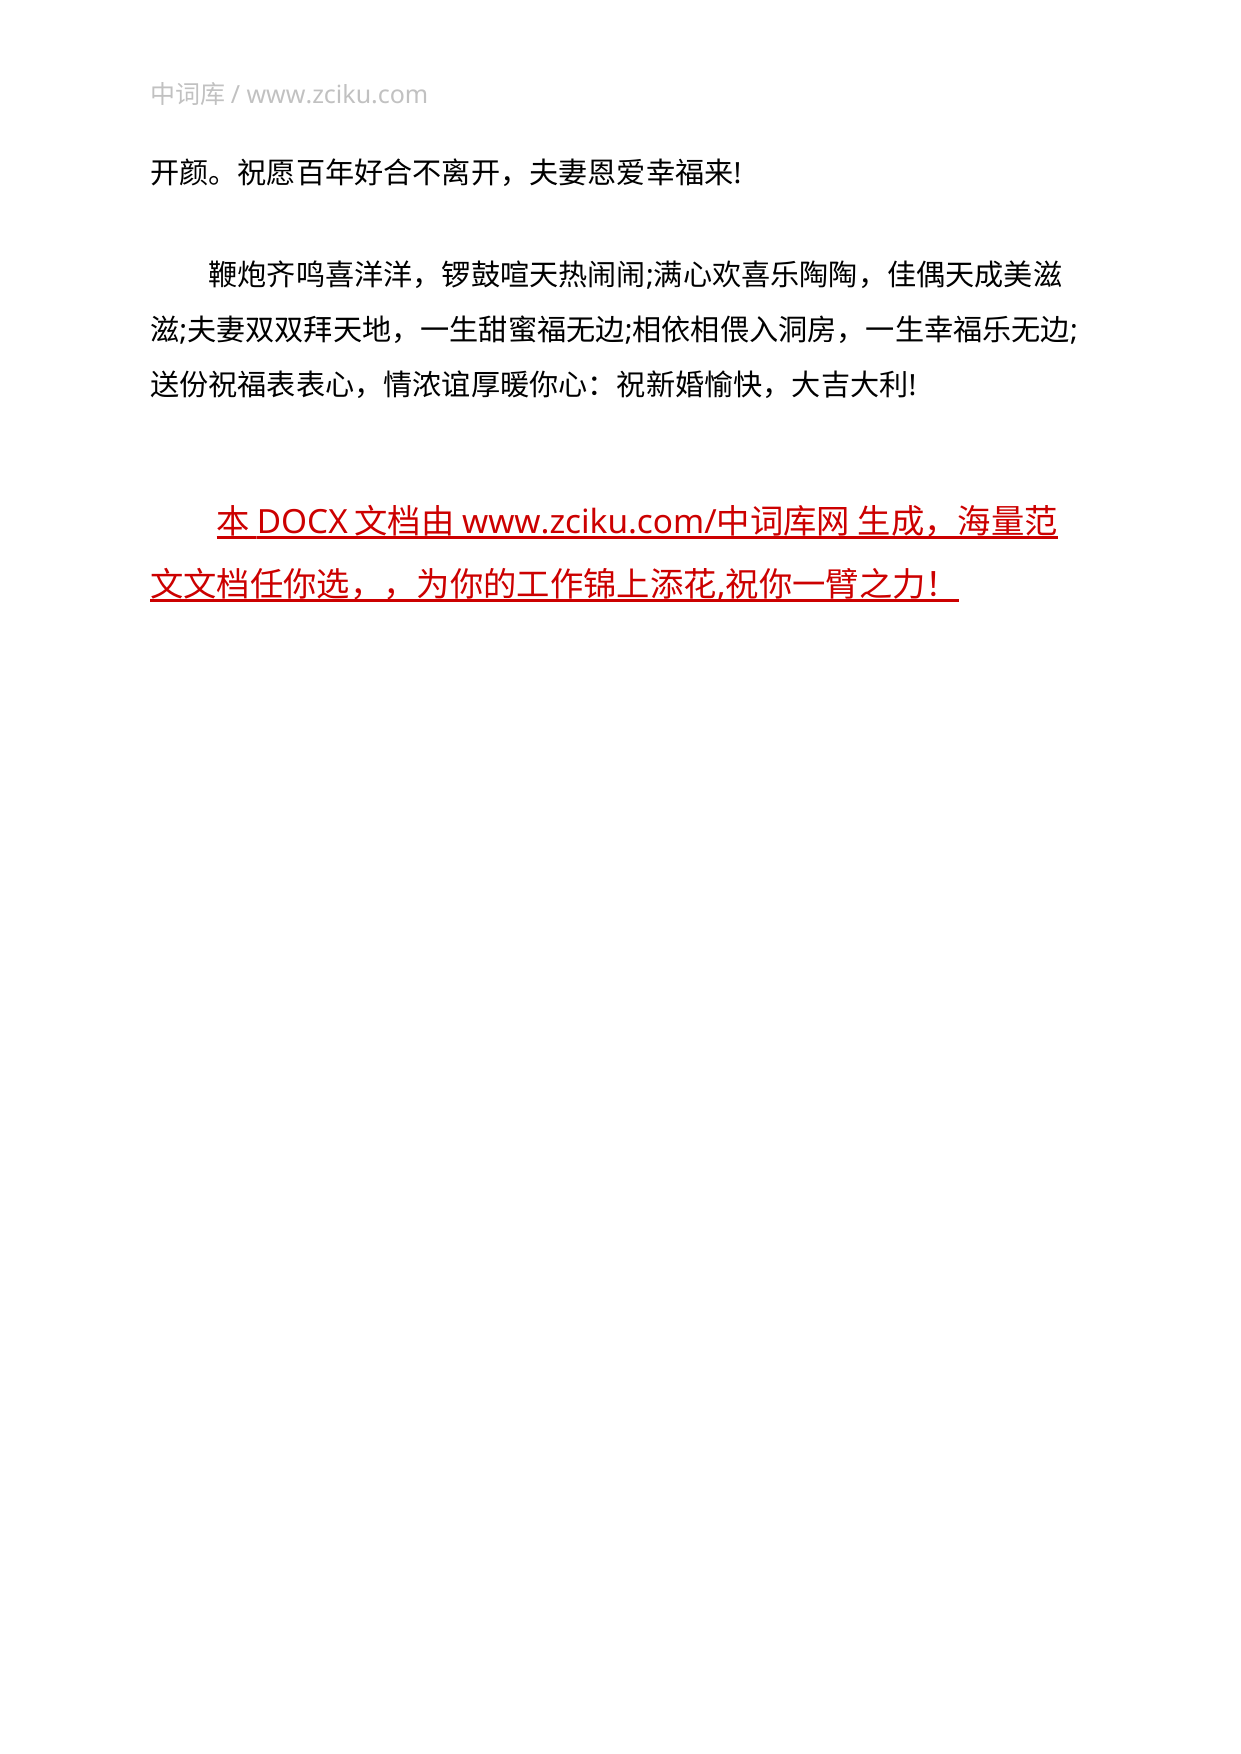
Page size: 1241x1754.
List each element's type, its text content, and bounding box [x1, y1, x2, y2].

text 本DOCX文档由 www.zciku.com/中词库网 生成，海量范文文档任你选，，为你的工作锦上添花,祝你一臂之力！ [150, 495, 1090, 606]
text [150, 150, 1090, 192]
text 鞭炮齐鸣喜洋洋，锣鼓喧天热闹闹;满心欢喜乐陶陶，佳偶天成美滋滋;夫妻双双拜天地，一生甜蜜福无边;相依相偎入洞房，一生幸福乐无边;送份祝福表表心，情浓谊厚暖你心：祝新婚愉快，大吉大利! [150, 252, 1090, 404]
